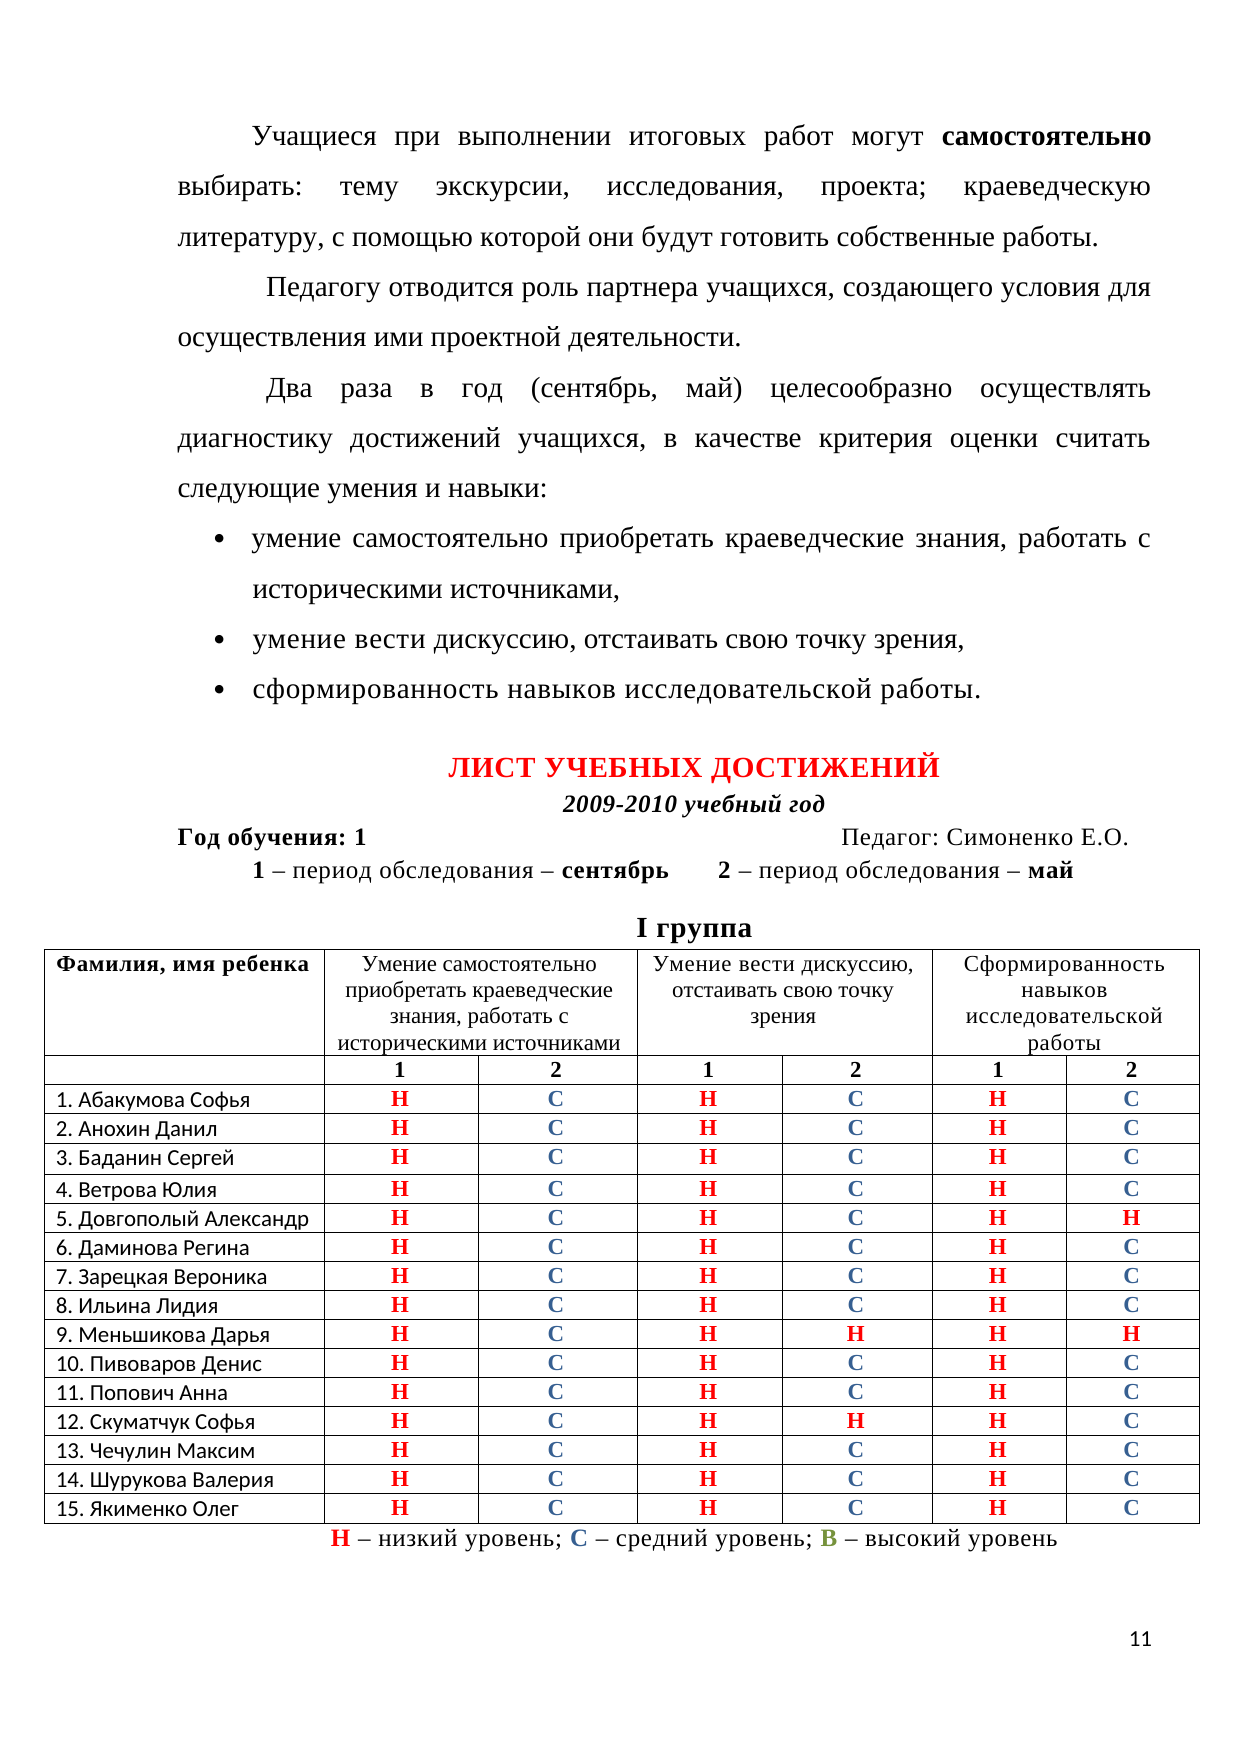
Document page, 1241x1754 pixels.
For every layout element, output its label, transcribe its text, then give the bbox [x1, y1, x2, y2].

table_cell 10. Пивоваров Денис [45, 1349, 324, 1377]
table_cell Н [638, 1204, 782, 1232]
table_cell 4. Ветрова Юлия [45, 1175, 324, 1203]
table_cell Н [638, 1436, 782, 1464]
table_cell С [479, 1407, 637, 1435]
table_cell Н [325, 1436, 478, 1464]
table_cell Н [638, 1378, 782, 1406]
table_cell Н [638, 1494, 782, 1522]
table_cell Н [638, 1144, 782, 1174]
table_cell Н [933, 1378, 1066, 1406]
table_cell 1. Абакумова Софья [45, 1085, 324, 1113]
table_cell Н [325, 1320, 478, 1348]
table_cell Н [325, 1262, 478, 1290]
text Учащиеся при выполнении итоговых работ могут самостоятельно выбирать: тему экскурсии, исследования, проекта; краеведческую литературу, с помощью которой они будут готовить собственные работы. [177, 118, 1152, 252]
table_cell Н [783, 1407, 932, 1435]
table_cell С [479, 1144, 637, 1174]
table_cell Н [638, 1262, 782, 1290]
table_cell Н [638, 1233, 782, 1261]
table_cell С [783, 1494, 932, 1522]
table_cell Н [933, 1114, 1066, 1142]
table_cell Н [933, 1465, 1066, 1493]
table_cell Н [638, 1175, 782, 1203]
table_cell 13. Чечулин Максим [45, 1436, 324, 1464]
table_cell Н [1067, 1320, 1199, 1348]
text Год обучения: 1 Педагог: Симоненко Е.О. [177, 822, 1148, 851]
table_cell С [783, 1204, 932, 1232]
table_header Умение вести дискуссию, отстаивать свою точку зрения [638, 950, 932, 1055]
table_cell Н [325, 1204, 478, 1232]
list сформированность навыков исследовательской работы. [215, 672, 1152, 705]
table_cell Н [933, 1175, 1066, 1203]
table_cell С [783, 1465, 932, 1493]
table_cell Н [933, 1085, 1066, 1113]
table_cell 2 [783, 1056, 932, 1084]
table_cell Н [933, 1494, 1066, 1522]
table_cell Н [1067, 1204, 1199, 1232]
text Педагогу отводится роль партнера учащихся, создающего условия для осуществления ими проектной деятельности. [177, 269, 1152, 353]
text Два раза в год (сентябрь, май) целесообразно осуществлять диагностику достижений учащихся, в качестве критерия оценки считать следующие умения и навыки: [177, 370, 1152, 504]
table_cell С [783, 1233, 932, 1261]
table_cell С [479, 1114, 637, 1142]
table_cell Н [325, 1407, 478, 1435]
table_cell С [783, 1175, 932, 1203]
table_cell Н [933, 1407, 1066, 1435]
table_cell С [479, 1494, 637, 1522]
table_cell 9. Меньшикова Дарья [45, 1320, 324, 1348]
table_cell 1 [325, 1056, 478, 1084]
table_cell С [1067, 1407, 1199, 1435]
table_cell С [1067, 1465, 1199, 1493]
table_cell 3. Баданин Сергей [45, 1144, 324, 1174]
table_cell Н [638, 1320, 782, 1348]
table_cell С [479, 1465, 637, 1493]
table_cell Н [933, 1291, 1066, 1319]
table_cell С [479, 1349, 637, 1377]
table_cell Н [933, 1349, 1066, 1377]
table_cell Н [933, 1320, 1066, 1348]
table_cell С [783, 1291, 932, 1319]
table_cell С [1067, 1114, 1199, 1142]
table_cell 6. Даминова Регина [45, 1233, 324, 1261]
table_cell 8. Ильина Лидия [45, 1291, 324, 1319]
table_cell Н [638, 1465, 782, 1493]
table_cell 11. Попович Анна [45, 1378, 324, 1406]
table_cell С [783, 1085, 932, 1113]
table_cell 14. Шурукова Валерия [45, 1465, 324, 1493]
table_cell С [783, 1144, 932, 1174]
table_cell С [783, 1262, 932, 1290]
table_cell Н [325, 1291, 478, 1319]
table_cell Н [638, 1407, 782, 1435]
table_cell 2. Анохин Данил [45, 1114, 324, 1142]
table_cell С [479, 1378, 637, 1406]
table_cell Н [933, 1144, 1066, 1174]
table_cell Н [325, 1085, 478, 1113]
table_cell С [1067, 1494, 1199, 1522]
text 1 – период обследования – сентябрь 2 – период обследования – май [177, 855, 1148, 884]
table_cell Н [325, 1378, 478, 1406]
table_cell С [479, 1085, 637, 1113]
table_cell С [479, 1175, 637, 1203]
table_cell С [783, 1349, 932, 1377]
table_cell Н [933, 1233, 1066, 1261]
table_header Фамилия, имя ребенка [45, 950, 324, 1055]
table_cell [45, 1056, 324, 1084]
table_cell Н [783, 1320, 932, 1348]
table_cell 1 [933, 1056, 1066, 1084]
table_cell С [1067, 1144, 1199, 1174]
table_cell Н [325, 1494, 478, 1522]
table_cell С [479, 1436, 637, 1464]
table_cell Н [325, 1175, 478, 1203]
table_cell Н [325, 1349, 478, 1377]
table_cell С [479, 1204, 637, 1232]
table_cell 15. Якименко Олег [45, 1494, 324, 1522]
table_cell Н [638, 1114, 782, 1142]
table_cell С [783, 1114, 932, 1142]
table_cell С [1067, 1436, 1199, 1464]
table_cell С [1067, 1378, 1199, 1406]
table_cell С [783, 1378, 932, 1406]
table_cell 12. Скуматчук Софья [45, 1407, 324, 1435]
table_cell 5. Довгополый Александр [45, 1204, 324, 1232]
text ЛИСТ УЧЕБНЫХ ДОСТИЖЕНИЙ [178, 751, 1148, 784]
table_cell Н [638, 1291, 782, 1319]
table_cell С [1067, 1291, 1199, 1319]
table_cell 7. Зарецкая Вероника [45, 1262, 324, 1290]
table_cell С [1067, 1175, 1199, 1203]
list умение самостоятельно приобретать краеведческие знания, работать с историческими источниками, [215, 521, 1152, 604]
table_cell Н [325, 1144, 478, 1174]
table_cell 2 [1067, 1056, 1199, 1084]
table_cell Н [325, 1465, 478, 1493]
table_cell С [479, 1233, 637, 1261]
table_cell С [1067, 1349, 1199, 1377]
table_cell Н [638, 1085, 782, 1113]
table_cell С [1067, 1233, 1199, 1261]
text Н – низкий уровень; С – средний уровень; В – высокий уровень [178, 1524, 1148, 1552]
table_cell С [1067, 1262, 1199, 1290]
table_cell Н [933, 1262, 1066, 1290]
list умение вести дискуссию, отстаивать свою точку зрения, [215, 621, 1152, 655]
table_cell С [479, 1320, 637, 1348]
table_cell 2 [479, 1056, 637, 1084]
text 2009-2010 учебный год [178, 789, 1148, 818]
table_cell С [479, 1262, 637, 1290]
table_cell С [1067, 1085, 1199, 1113]
table_cell С [479, 1291, 637, 1319]
text I группа [178, 910, 1148, 944]
table_cell С [783, 1436, 932, 1464]
table_cell Н [933, 1436, 1066, 1464]
table_header Сформированность навыков исследовательской работы [933, 950, 1199, 1055]
table_cell Н [325, 1114, 478, 1142]
table_cell Н [325, 1233, 478, 1261]
table_header Умение самостоятельно приобретать краеведческие знания, работать с историческими источниками [325, 950, 637, 1055]
table_cell Н [638, 1349, 782, 1377]
table_cell 1 [638, 1056, 782, 1084]
table_cell Н [933, 1204, 1066, 1232]
